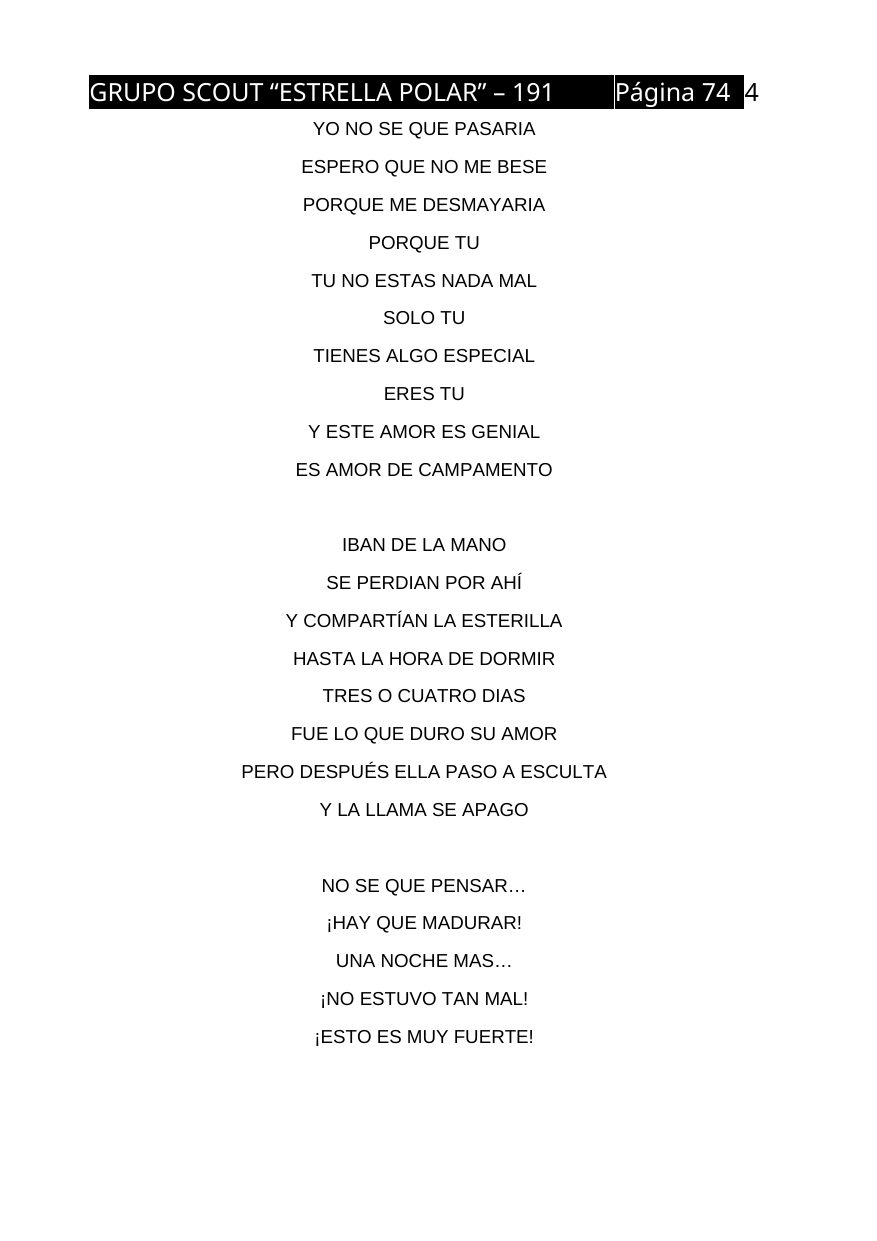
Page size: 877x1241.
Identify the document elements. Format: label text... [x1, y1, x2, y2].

text PORQUE TU [89, 232, 759, 253]
text Y ESTE AMOR ES GENIAL [89, 421, 759, 442]
text HASTA LA HORA DE DORMIR [89, 647, 759, 669]
text ¡ESTO ES MUY FUERTE! [89, 1026, 759, 1047]
text PERO DESPUÉS ELLA PASO A ESCULTA [89, 761, 759, 782]
text TIENES ALGO ESPECIAL [89, 345, 759, 367]
text IBAN DE LA MANO [89, 534, 759, 556]
text ESPERO QUE NO ME BESE [89, 156, 759, 177]
text YO NO SE QUE PASARIA [89, 118, 759, 140]
text ES AMOR DE CAMPAMENTO [89, 458, 759, 480]
text TRES O CUATRO DIAS [89, 685, 759, 707]
text ERES TU [89, 383, 759, 404]
text PORQUE ME DESMAYARIA [89, 194, 759, 215]
text ¡NO ESTUVO TAN MAL! [89, 988, 759, 1009]
text SE PERDIAN POR AHÍ [89, 572, 759, 593]
text Y LA LLAMA SE APAGO [89, 799, 759, 820]
text SOLO TU [89, 307, 759, 329]
text TU NO ESTAS NADA MAL [89, 269, 759, 291]
text NO SE QUE PENSAR… [89, 874, 759, 896]
text UNA NOCHE MAS… [89, 950, 759, 972]
text ¡HAY QUE MADURAR! [89, 912, 759, 934]
text FUE LO QUE DURO SU AMOR [89, 723, 759, 745]
text Y COMPARTÍAN LA ESTERILLA [89, 610, 759, 631]
